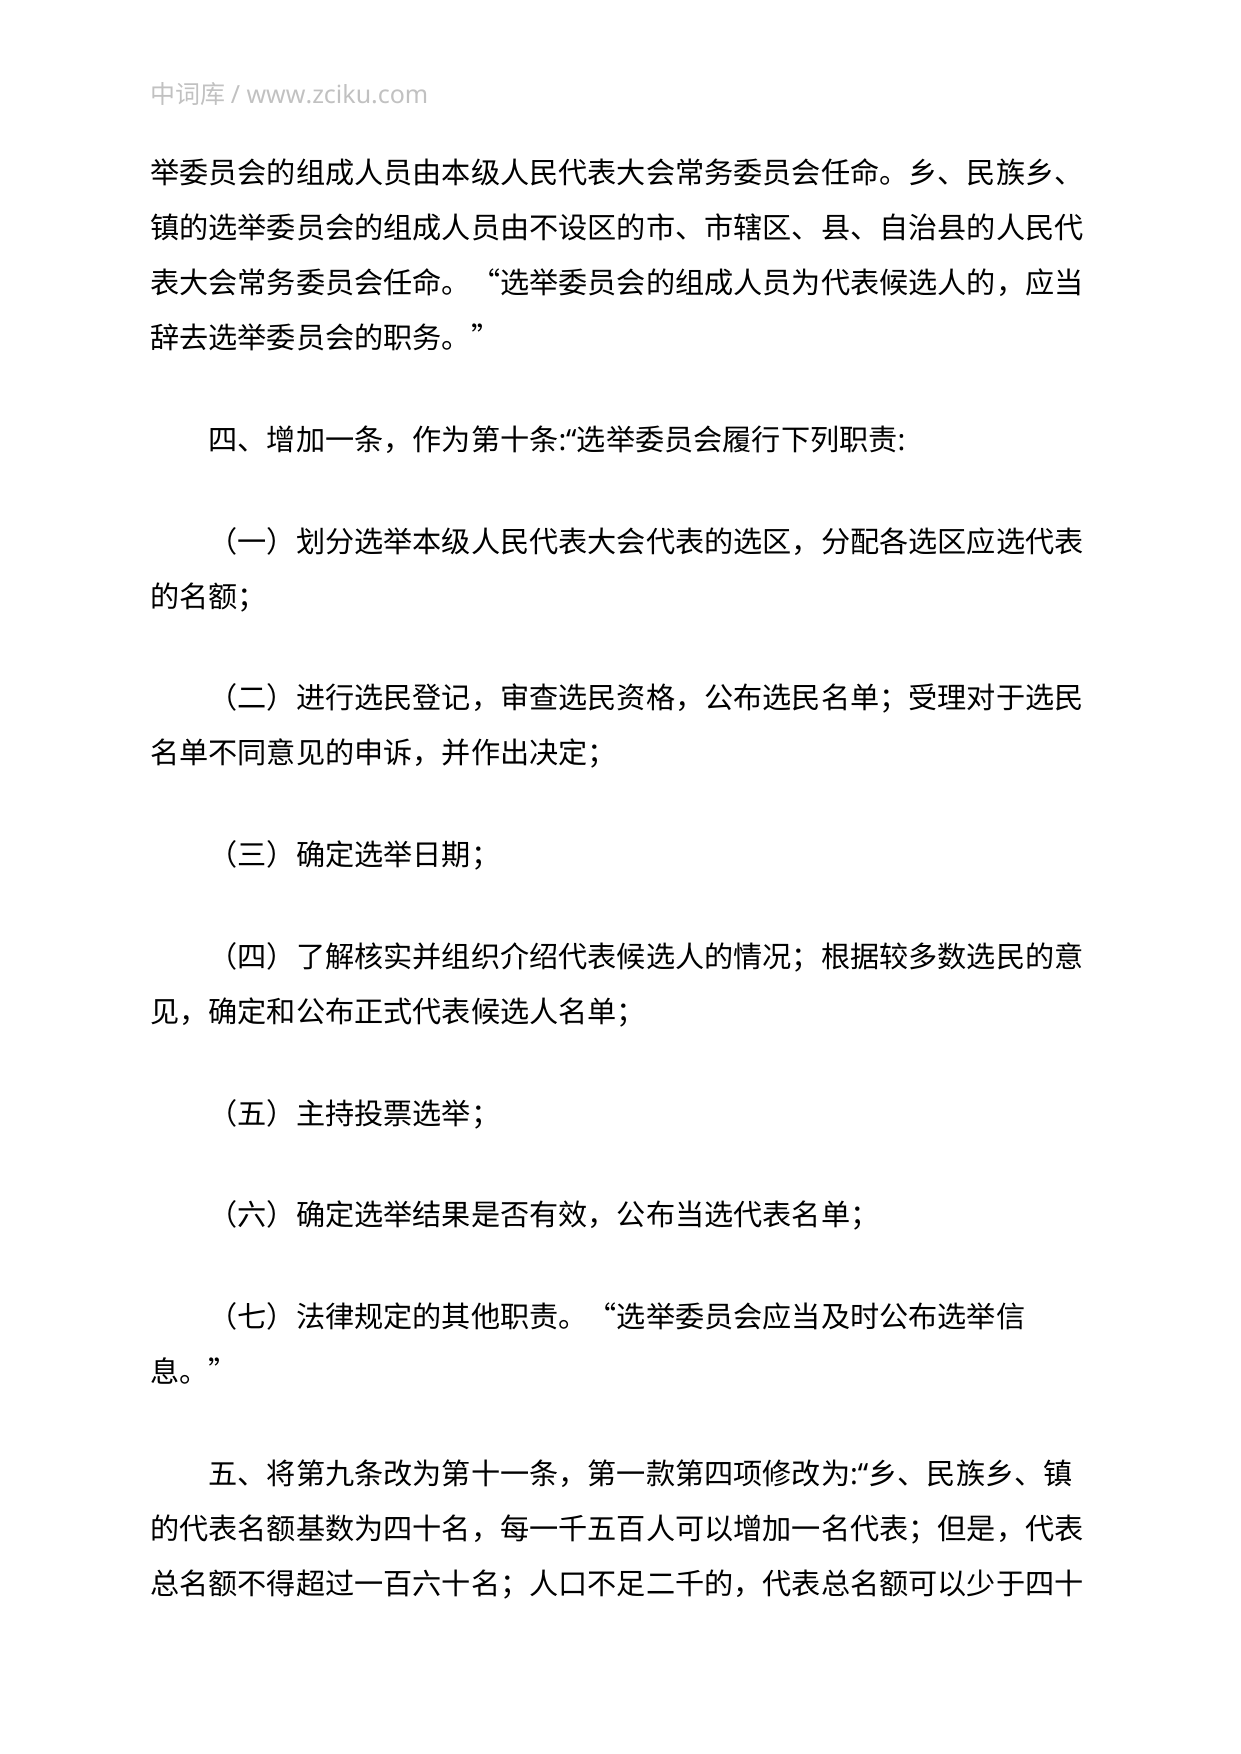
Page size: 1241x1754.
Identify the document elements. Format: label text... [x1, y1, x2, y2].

text （六）确定选举结果是否有效，公布当选代表名单； [150, 1192, 1090, 1234]
text （三）确定选举日期； [150, 832, 1090, 874]
text （五）主持投票选举； [150, 1090, 1090, 1132]
text （四）了解核实并组织介绍代表候选人的情况；根据较多数选民的意见，确定和公布正式代表候选人名单； [150, 933, 1090, 1031]
text 四、增加一条，作为第十条:“选举委员会履行下列职责: [150, 416, 1090, 459]
text （七）法律规定的其他职责。“选举委员会应当及时公布选举信息。” [150, 1294, 1090, 1391]
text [150, 150, 1090, 357]
text （二）进行选民登记，审查选民资格，公布选民名单；受理对于选民名单不同意见的申诉，并作出决定； [150, 675, 1090, 772]
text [150, 1450, 1090, 1603]
text （一）划分选举本级人民代表大会代表的选区，分配各选区应选代表的名额； [150, 518, 1090, 616]
